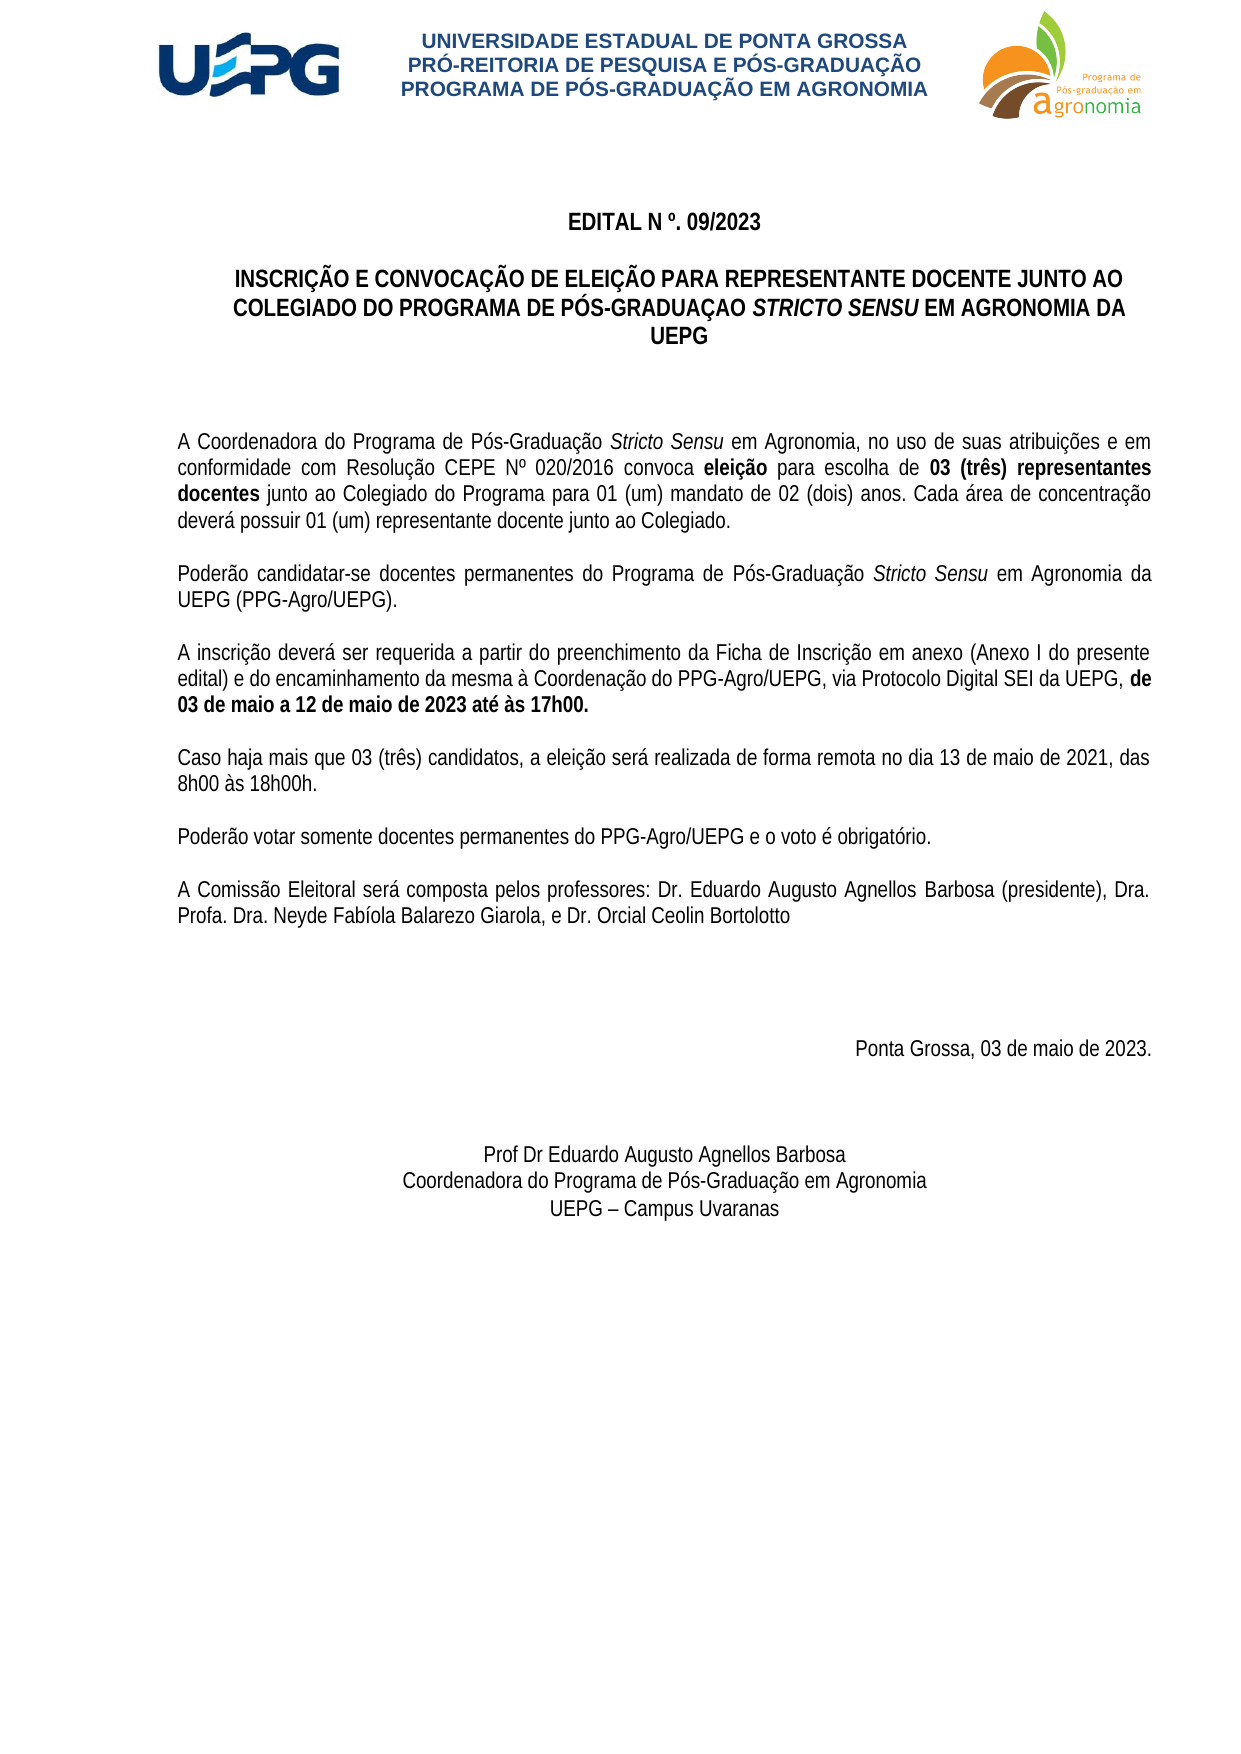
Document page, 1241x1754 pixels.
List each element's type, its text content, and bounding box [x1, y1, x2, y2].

text Prof Dr Eduardo Augusto Agnellos Barbosa [177, 1141, 1152, 1167]
text UEPG – Campus Uvaranas [177, 1193, 1152, 1222]
text Caso haja mais que 03 (três) candidatos, a eleição será realizada de forma remota no dia 13 de maio de 2021, das 8h00 às 18h00h. [177, 744, 1152, 797]
picture [152, 25, 346, 107]
text A Comissão Eleitoral será composta pelos professores: Dr. Eduardo Augusto Agnellos Barbosa (presidente), Dra. Profa. Dra. Neyde Fabíola Balarezo Giarola, e Dr. Orcial Ceolin Bortolotto [177, 876, 1150, 928]
text Poderão votar somente docentes permanentes do PPG-Agro/UEPG e o voto é obrigatório. [177, 823, 1152, 849]
text Ponta Grossa, 03 de maio de 2023. [177, 1035, 1152, 1061]
text INSCRIÇÃO E CONVOCAÇÃO DE ELEIÇÃO PARA REPRESENTANTE DOCENTE JUNTO AO COLEGIADO DO PROGRAMA DE PÓS-GRADUAÇAO STRICTO SENSU EM AGRONOMIA DA UEPG [207, 264, 1152, 350]
text Coordenadora do Programa de Pós-Graduação em Agronomia [177, 1167, 1152, 1193]
picture [977, 9, 1142, 121]
text Poderão candidatar-se docentes permanentes do Programa de Pós-Graduação Stricto Sensu em Agronomia da UEPG (PPG-Agro/UEPG). [177, 559, 1152, 612]
text A inscrição deverá ser requerida a partir do preenchimento da Ficha de Inscrição em anexo (Anexo I do presente edital) e do encaminhamento da mesma à Coordenação do PPG-Agro/UEPG, via Protocolo Digital SEI da UEPG, de 03 de maio a 12 de maio de 2023 até às 17h00. [177, 638, 1152, 718]
text EDITAL N º. 09/2023 [177, 207, 1152, 235]
text A Coordenadora do Programa de Pós-Graduação Stricto Sensu em Agronomia, no uso de suas atribuições e em conformidade com Resolução CEPE Nº 020/2016 convoca eleição para escolha de 03 (três) representantes docentes junto ao Colegiado do Programa para 01 (um) mandato de 02 (dois) anos. Cada área de concentração deverá possuir 01 (um) representante docente junto ao Colegiado. [177, 428, 1152, 533]
